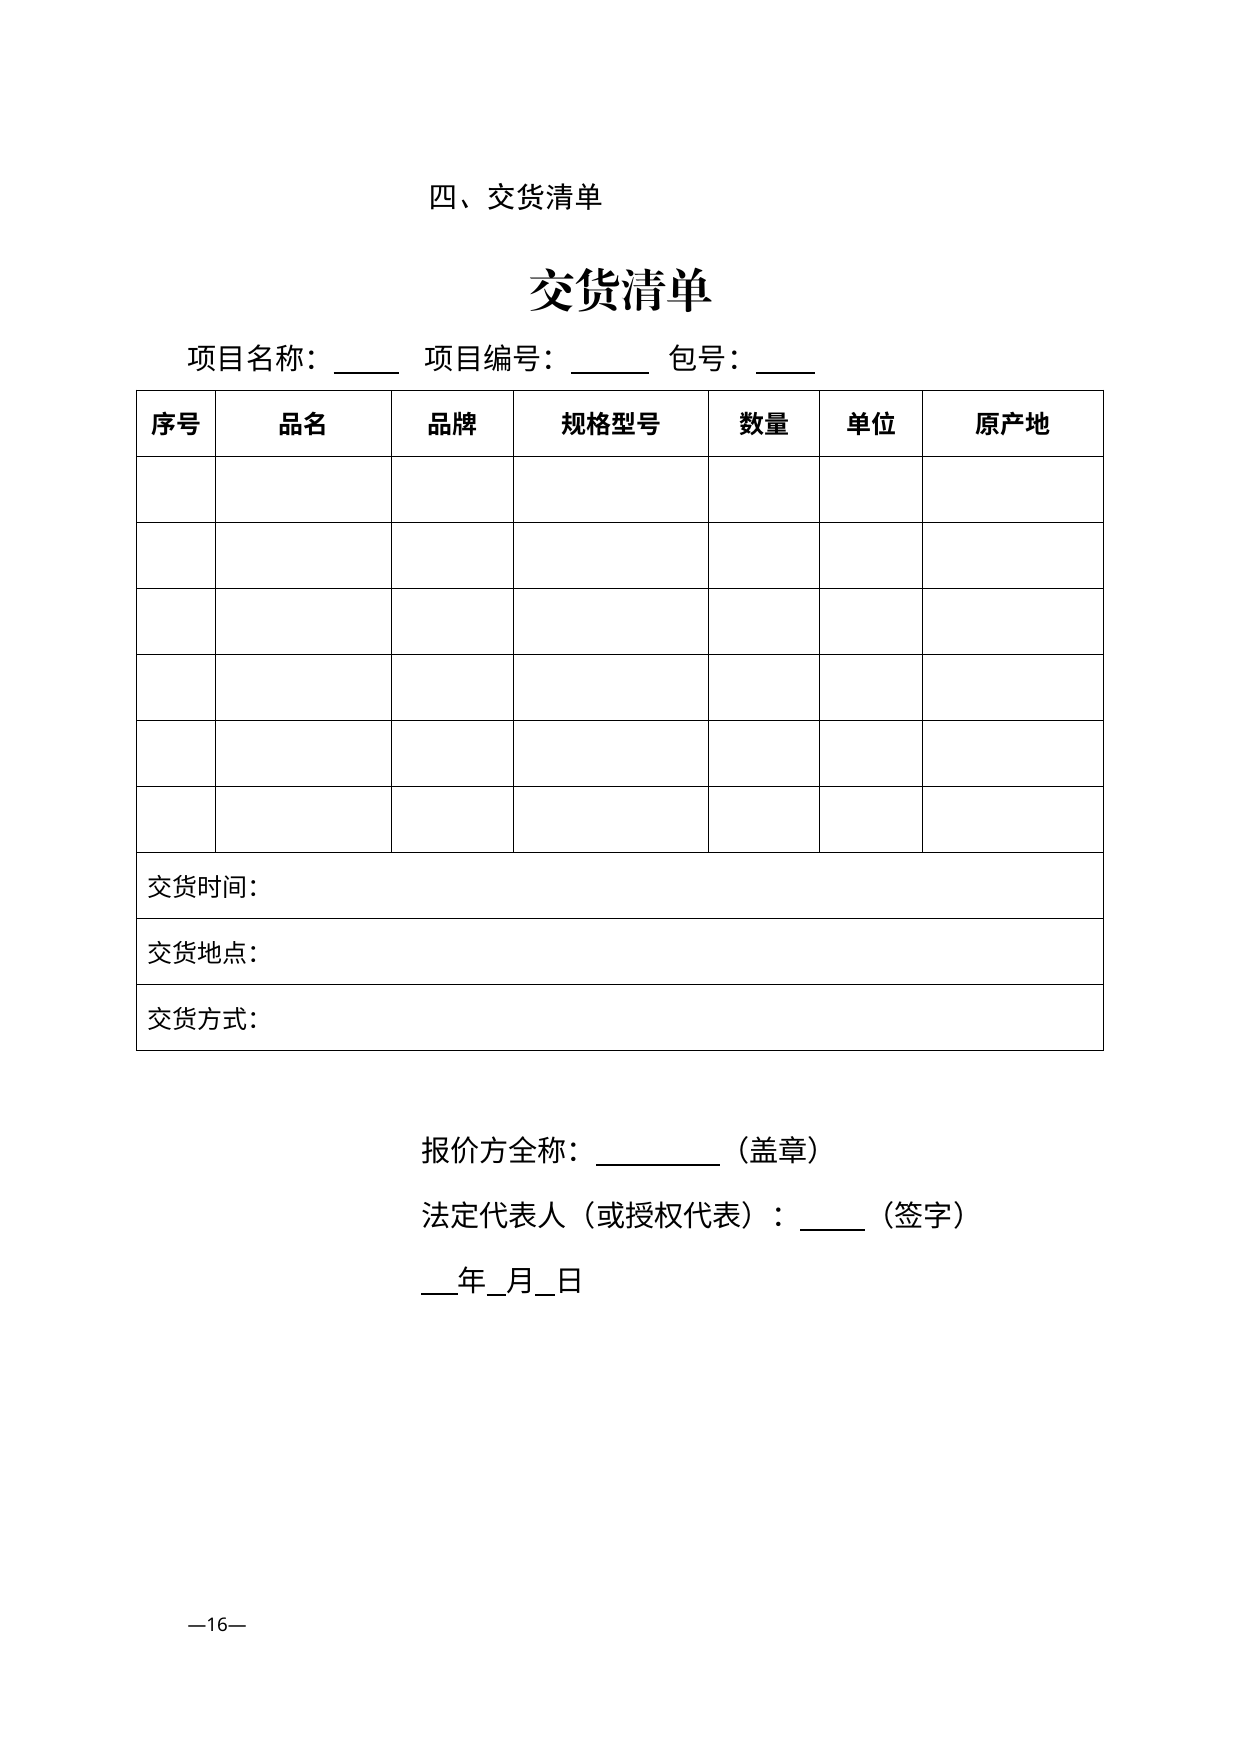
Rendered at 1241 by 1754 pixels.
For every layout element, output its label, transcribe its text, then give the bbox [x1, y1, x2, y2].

table_cell [709, 589, 819, 654]
table_cell [820, 787, 922, 852]
table_cell [137, 787, 215, 852]
table_cell [514, 523, 708, 588]
text 项目名称： 项目编号： 包号： [187, 324, 1053, 389]
table_header 品牌 [392, 391, 513, 456]
table_cell [216, 787, 391, 852]
text 年 月 日 四、交货清单 [187, 162, 1053, 227]
table_cell [514, 721, 708, 786]
table_cell [137, 457, 215, 522]
table_cell [392, 589, 513, 654]
table_cell [820, 721, 922, 786]
table_cell [514, 589, 708, 654]
table_cell [392, 523, 513, 588]
table_cell [514, 457, 708, 522]
table_cell [514, 787, 708, 852]
table_cell [709, 787, 819, 852]
table_header 品名 [216, 391, 391, 456]
table_cell [709, 655, 819, 720]
text 法定代表人（或授权代表）： （签字） [187, 1181, 1053, 1246]
table_cell [820, 589, 922, 654]
table_cell [820, 523, 922, 588]
table_cell [923, 457, 1103, 522]
table_header 规格型号 [514, 391, 708, 456]
table_cell [709, 523, 819, 588]
table_cell [392, 721, 513, 786]
table_header 数量 [709, 391, 819, 456]
table_cell [216, 655, 391, 720]
table_cell [923, 523, 1103, 588]
table_cell [923, 787, 1103, 852]
table_cell [923, 721, 1103, 786]
text 交货清单 [187, 259, 1053, 324]
table_cell [820, 655, 922, 720]
table_cell 交货方式： [137, 985, 1103, 1050]
table_cell 交货时间： [137, 853, 1103, 918]
text 年 月 日 [187, 1246, 1053, 1311]
table_cell [137, 523, 215, 588]
table_cell [216, 523, 391, 588]
table_cell [137, 589, 215, 654]
table_cell [216, 589, 391, 654]
table_cell [392, 655, 513, 720]
table_cell [709, 721, 819, 786]
table_cell 交货地点： [137, 919, 1103, 984]
table_cell [137, 655, 215, 720]
table_cell [216, 721, 391, 786]
table_cell [392, 787, 513, 852]
table_cell [392, 457, 513, 522]
table_cell [216, 457, 391, 522]
text 报价方全称： （盖章） [187, 1116, 1053, 1181]
table_cell [820, 457, 922, 522]
table_cell [709, 457, 819, 522]
table_cell [514, 655, 708, 720]
table_cell [137, 721, 215, 786]
table_header 原产地 [923, 391, 1103, 456]
table_cell [923, 655, 1103, 720]
table_cell [923, 589, 1103, 654]
table_header 序号 [137, 391, 215, 456]
table_header 单位 [820, 391, 922, 456]
